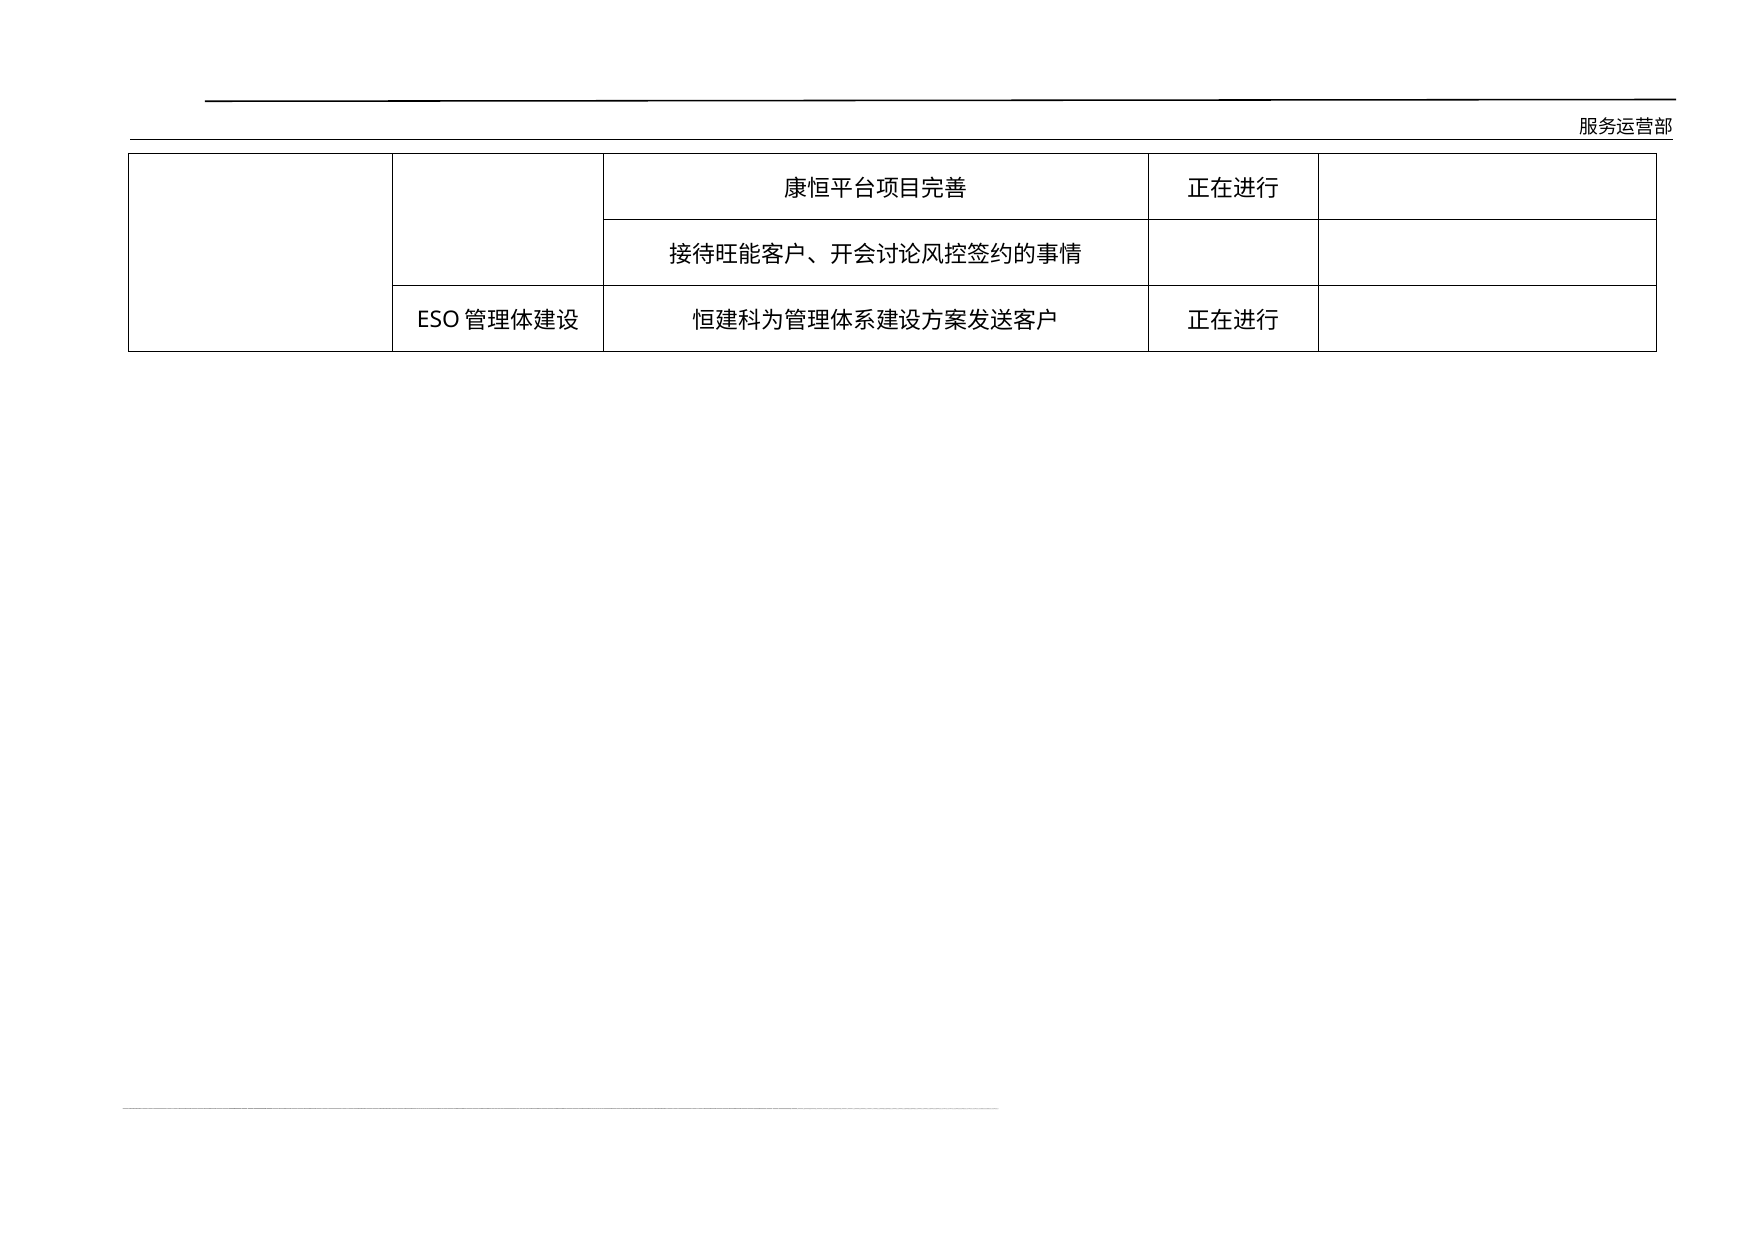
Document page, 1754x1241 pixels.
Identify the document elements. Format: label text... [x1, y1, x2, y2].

table_cell ESO管理体建设 [393, 286, 603, 351]
table_cell [1319, 286, 1656, 351]
table_cell [1319, 220, 1656, 285]
table_cell [1319, 154, 1656, 219]
table_cell 恒建科为管理体系建设方案发送客户 [604, 286, 1148, 351]
table_cell 正在进行 [1149, 286, 1318, 351]
table_cell 正在进行 [1149, 154, 1318, 219]
table_cell 康恒平台项目完善 [604, 154, 1148, 219]
table_cell 接待旺能客户、开会讨论风控签约的事情 [604, 220, 1148, 285]
table_cell [1149, 220, 1318, 285]
